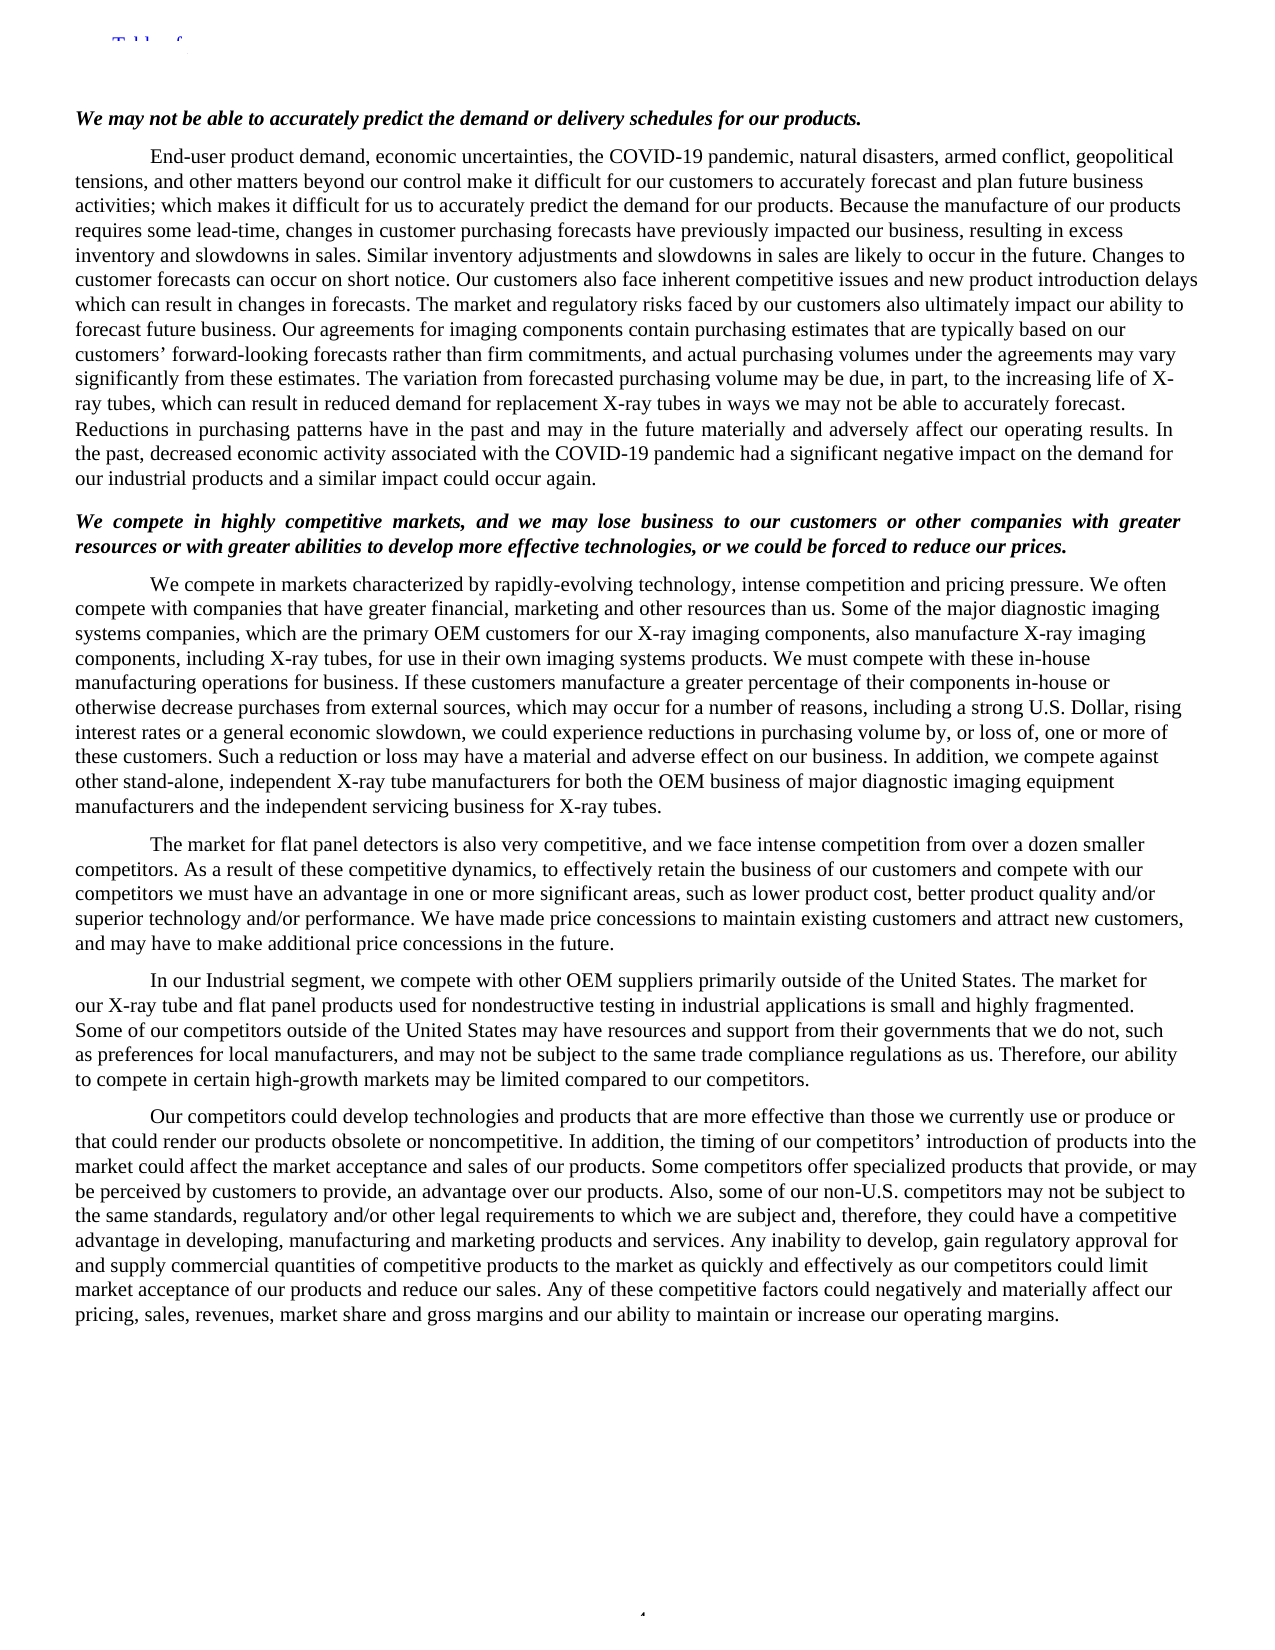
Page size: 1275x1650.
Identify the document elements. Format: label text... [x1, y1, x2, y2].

text Our competitors could develop technologies and products that are more effective than those we currently use or produce or that could render our products obsolete or noncompetitive. In addition, the timing of our competitors’ introduction of products into the market could affect the market acceptance and sales of our products. Some competitors offer specialized products that provide, or may be perceived by customers to provide, an advantage over our products. Also, some of our non-U.S. competitors may not be subject to the same standards, regulatory and/or other legal requirements to which we are subject and, therefore, they could have a competitive advantage in developing, manufacturing and marketing products and services. Any inability to develop, gain regulatory approval for and supply commercial quantities of competitive products to the market as quickly and effectively as our competitors could limit market acceptance of our products and reduce our sales. Any of these competitive factors could negatively and materially affect our pricing, sales, revenues, market share and gross margins and our ability to maintain or increase our operating margins. [75, 1104, 1199, 1326]
text In our Industrial segment, we compete with other OEM suppliers primarily outside of the United States. The market for our X-ray tube and flat panel products used for nondestructive testing in industrial applications is small and highly fragmented. Some of our competitors outside of the United States may have resources and support from their governments that we do not, such as preferences for local manufacturers, and may not be subject to the same trade compliance regulations as us. Therefore, our ability to compete in certain high-growth markets may be limited compared to our competitors. [75, 968, 1178, 1091]
text Reductions in purchasing patterns have in the past and may in the future materially and adversely affect our operating results. In the past, decreased economic activity associated with the COVID-19 pandemic had a significant negative impact on the demand for our industrial products and a similar impact could occur again. [75, 416, 1174, 490]
text End-user product demand, economic uncertainties, the COVID-19 pandemic, natural disasters, armed conflict, geopolitical tensions, and other matters beyond our control make it difficult for our customers to accurately forecast and plan future business activities; which makes it difficult for us to accurately predict the demand for our products. Because the manufacture of our products requires some lead-time, changes in customer purchasing forecasts have previously impacted our business, resulting in excess inventory and slowdowns in sales. Similar inventory adjustments and slowdowns in sales are likely to occur in the future. Changes to customer forecasts can occur on short notice. Our customers also face inherent competitive issues and new product introduction delays which can result in changes in forecasts. The market and regulatory risks faced by our customers also ultimately impact our ability to forecast future business. Our agreements for imaging components contain purchasing estimates that are typically based on our customers’ forward-looking forecasts rather than firm commitments, and actual purchasing volumes under the agreements may vary significantly from these estimates. The variation from forecasted purchasing volume may be due, in part, to the increasing life of X- ray tubes, which can result in reduced demand for replacement X-ray tubes in ways we may not be able to accurately forecast. [75, 144, 1199, 415]
subtitle We compete in highly competitive markets, and we may lose business to our customers or other companies with greater resources or with greater abilities to develop more effective technologies, or we could be forced to reduce our prices. [75, 509, 1181, 558]
text The market for flat panel detectors is also very competitive, and we face intense competition from over a dozen smaller competitors. As a result of these competitive dynamics, to effectively retain the business of our customers and compete with our competitors we must have an advantage in one or more significant areas, such as lower product cost, better product quality and/or superior technology and/or performance. We have made price concessions to maintain existing customers and attract new customers, and may have to make additional price concessions in the future. [75, 832, 1199, 954]
text We compete in markets characterized by rapidly-evolving technology, intense competition and pricing pressure. We often compete with companies that have greater financial, marketing and other resources than us. Some of the major diagnostic imaging systems companies, which are the primary OEM customers for our X-ray imaging components, also manufacture X-ray imaging components, including X-ray tubes, for use in their own imaging systems products. We must compete with these in-house manufacturing operations for business. If these customers manufacture a greater percentage of their components in-house or otherwise decrease purchases from external sources, which may occur for a number of reasons, including a strong U.S. Dollar, rising interest rates or a general economic slowdown, we could experience reductions in purchasing volume by, or loss of, one or more of these customers. Such a reduction or loss may have a material and adverse effect on our business. In addition, we compete against other stand-alone, independent X-ray tube manufacturers for both the OEM business of major diagnostic imaging equipment manufacturers and the independent servicing business for X-ray tubes. [75, 572, 1195, 818]
subtitle We may not be able to accurately predict the demand or delivery schedules for our products. [75, 106, 1212, 130]
